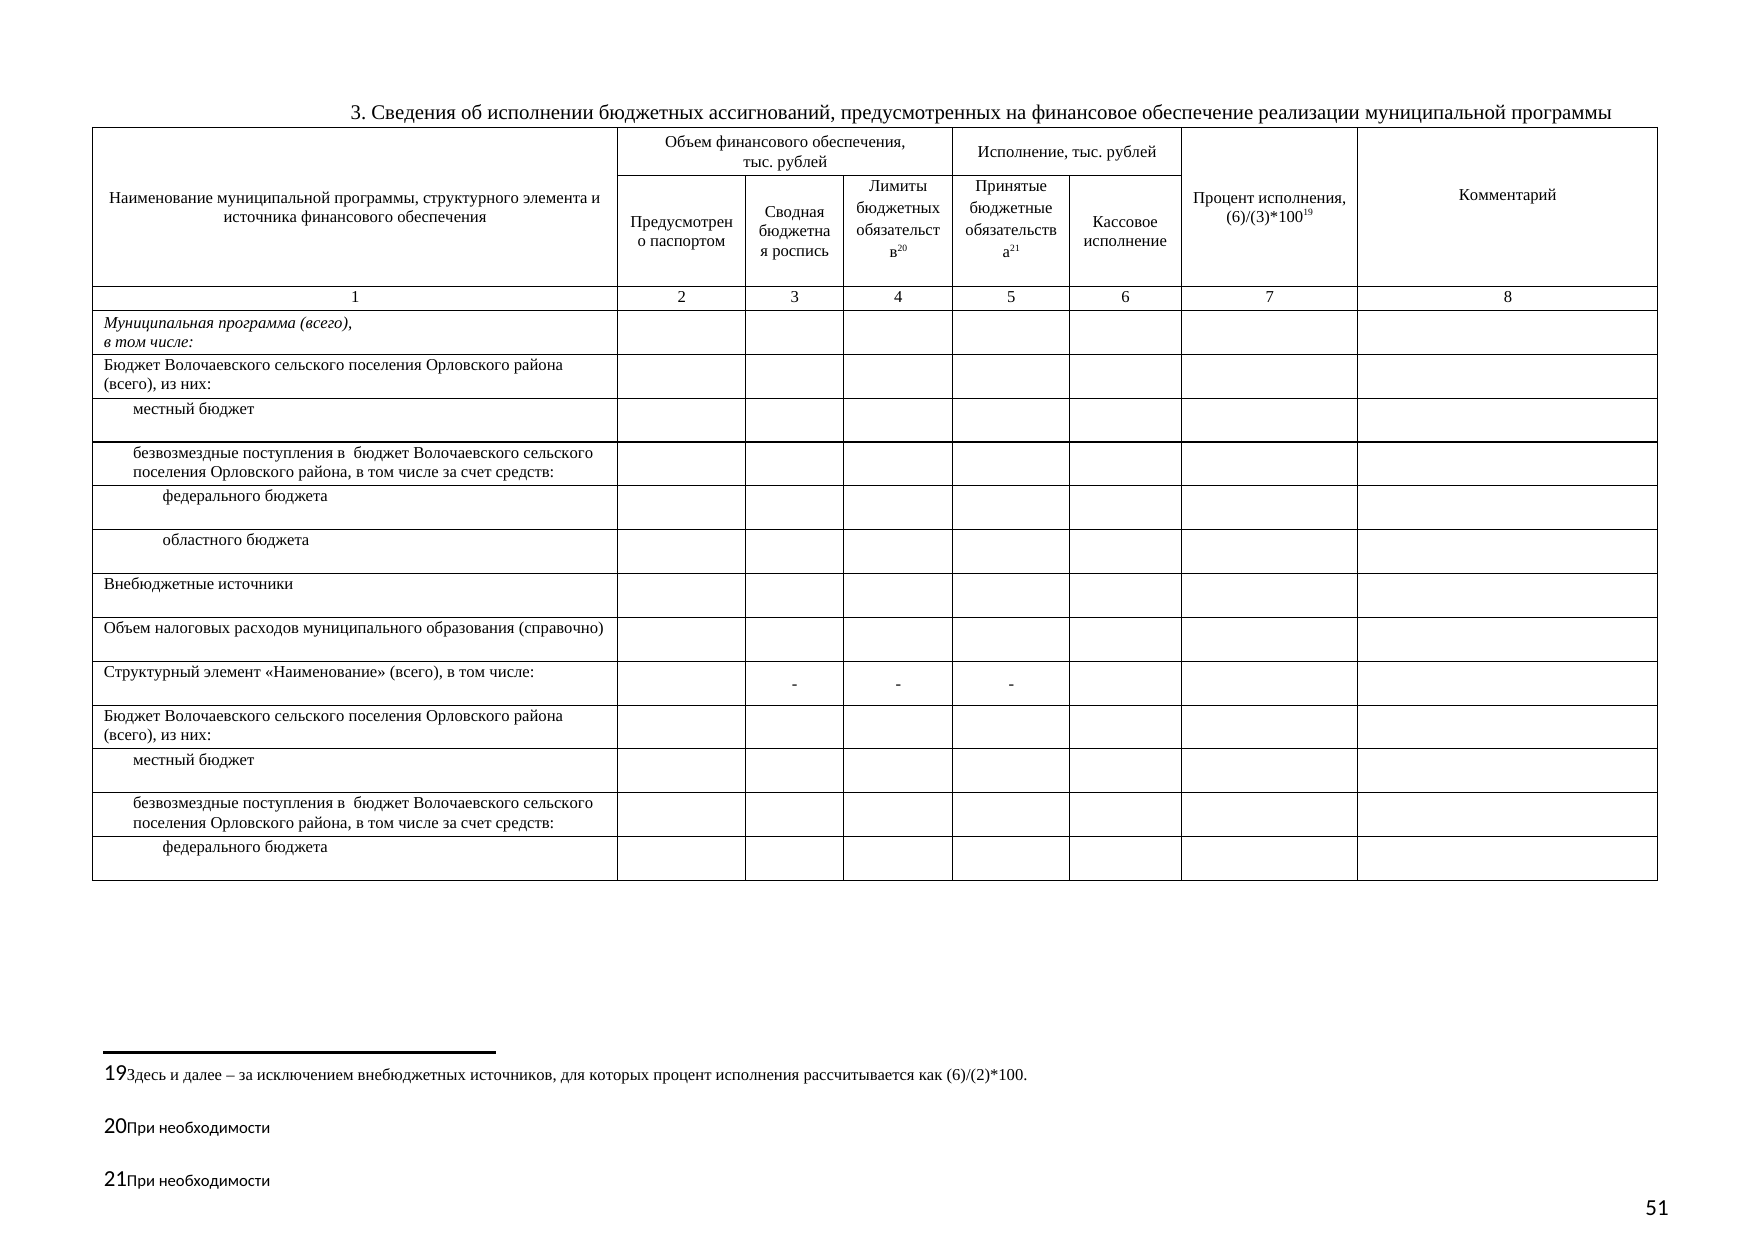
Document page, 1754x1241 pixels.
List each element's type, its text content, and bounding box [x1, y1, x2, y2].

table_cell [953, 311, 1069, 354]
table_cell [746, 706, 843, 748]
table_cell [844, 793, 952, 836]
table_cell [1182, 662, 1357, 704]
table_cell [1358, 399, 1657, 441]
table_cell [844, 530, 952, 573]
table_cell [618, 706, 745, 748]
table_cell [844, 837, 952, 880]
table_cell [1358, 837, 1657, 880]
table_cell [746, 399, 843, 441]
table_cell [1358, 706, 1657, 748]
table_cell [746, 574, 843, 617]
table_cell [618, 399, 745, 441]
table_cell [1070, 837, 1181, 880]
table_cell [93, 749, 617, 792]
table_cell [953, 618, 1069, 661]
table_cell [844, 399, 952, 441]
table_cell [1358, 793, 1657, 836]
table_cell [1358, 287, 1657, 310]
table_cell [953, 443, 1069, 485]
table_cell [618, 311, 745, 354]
text 3. Сведения об исполнении бюджетных ассигнований, предусмотренных на финансовое обеспечение реализации муниципальной программы [141, 100, 1612, 124]
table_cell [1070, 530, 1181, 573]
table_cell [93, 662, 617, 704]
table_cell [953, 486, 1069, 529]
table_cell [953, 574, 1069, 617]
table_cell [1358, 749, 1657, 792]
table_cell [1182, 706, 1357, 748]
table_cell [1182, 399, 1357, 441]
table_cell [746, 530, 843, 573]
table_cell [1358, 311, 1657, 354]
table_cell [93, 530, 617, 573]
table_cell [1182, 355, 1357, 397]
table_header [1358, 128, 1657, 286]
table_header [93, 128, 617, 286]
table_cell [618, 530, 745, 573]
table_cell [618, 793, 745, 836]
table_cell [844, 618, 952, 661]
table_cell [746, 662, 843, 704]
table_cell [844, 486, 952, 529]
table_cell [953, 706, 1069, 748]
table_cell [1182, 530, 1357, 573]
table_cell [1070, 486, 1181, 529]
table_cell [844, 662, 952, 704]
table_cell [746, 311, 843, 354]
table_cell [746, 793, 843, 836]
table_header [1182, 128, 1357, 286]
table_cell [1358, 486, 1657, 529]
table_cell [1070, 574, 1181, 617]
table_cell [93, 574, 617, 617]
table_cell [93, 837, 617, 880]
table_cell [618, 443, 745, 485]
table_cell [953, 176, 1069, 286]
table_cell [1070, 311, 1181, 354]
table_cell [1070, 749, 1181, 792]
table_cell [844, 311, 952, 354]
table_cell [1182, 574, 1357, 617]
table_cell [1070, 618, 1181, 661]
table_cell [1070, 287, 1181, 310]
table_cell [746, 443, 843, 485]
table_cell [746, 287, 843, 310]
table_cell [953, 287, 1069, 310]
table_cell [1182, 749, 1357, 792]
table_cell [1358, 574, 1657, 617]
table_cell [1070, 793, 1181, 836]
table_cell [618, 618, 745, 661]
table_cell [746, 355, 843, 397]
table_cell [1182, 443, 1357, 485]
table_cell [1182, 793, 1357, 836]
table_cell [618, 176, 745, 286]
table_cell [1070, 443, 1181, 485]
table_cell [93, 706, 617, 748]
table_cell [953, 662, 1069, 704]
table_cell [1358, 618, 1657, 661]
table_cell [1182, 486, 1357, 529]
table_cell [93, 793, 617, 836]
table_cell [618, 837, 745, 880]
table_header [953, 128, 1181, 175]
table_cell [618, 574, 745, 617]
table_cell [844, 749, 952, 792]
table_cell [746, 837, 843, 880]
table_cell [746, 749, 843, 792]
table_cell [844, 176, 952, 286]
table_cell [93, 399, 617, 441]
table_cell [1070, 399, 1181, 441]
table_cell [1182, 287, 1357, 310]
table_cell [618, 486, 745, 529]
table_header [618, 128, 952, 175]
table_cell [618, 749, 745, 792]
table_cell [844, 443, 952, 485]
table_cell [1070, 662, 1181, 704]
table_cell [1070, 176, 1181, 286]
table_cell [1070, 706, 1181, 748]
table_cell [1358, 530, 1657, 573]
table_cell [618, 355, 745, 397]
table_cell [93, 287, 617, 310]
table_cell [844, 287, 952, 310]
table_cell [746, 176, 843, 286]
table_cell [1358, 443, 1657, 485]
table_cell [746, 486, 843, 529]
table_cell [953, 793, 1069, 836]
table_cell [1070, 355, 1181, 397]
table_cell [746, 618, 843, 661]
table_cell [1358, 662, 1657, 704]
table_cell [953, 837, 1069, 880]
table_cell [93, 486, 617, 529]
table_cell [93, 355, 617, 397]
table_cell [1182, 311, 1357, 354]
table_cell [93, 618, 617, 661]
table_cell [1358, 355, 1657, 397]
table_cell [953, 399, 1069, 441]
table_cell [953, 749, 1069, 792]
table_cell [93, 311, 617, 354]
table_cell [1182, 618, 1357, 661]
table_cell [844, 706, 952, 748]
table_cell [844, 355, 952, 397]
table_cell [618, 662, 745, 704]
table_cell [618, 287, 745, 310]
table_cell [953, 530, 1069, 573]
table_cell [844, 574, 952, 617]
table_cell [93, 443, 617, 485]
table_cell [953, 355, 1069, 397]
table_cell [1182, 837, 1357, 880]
